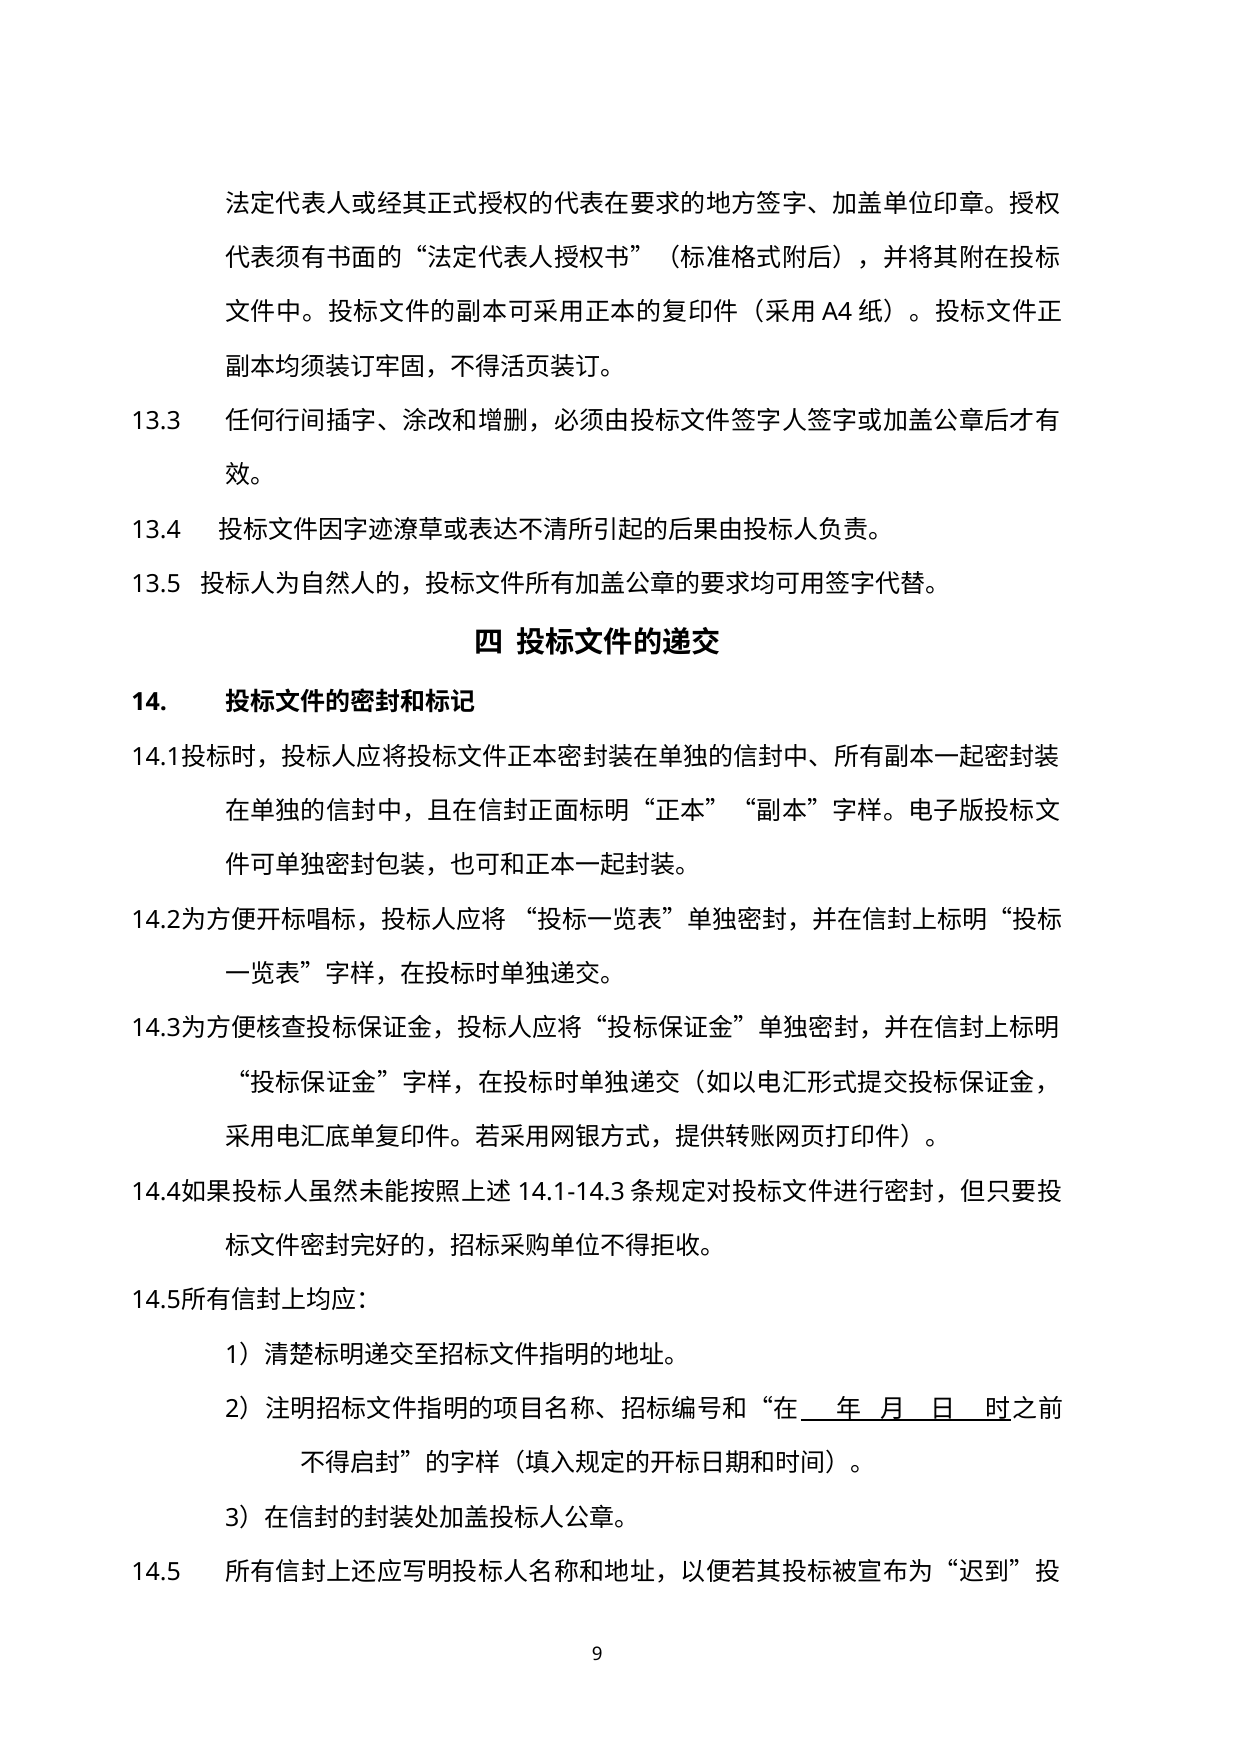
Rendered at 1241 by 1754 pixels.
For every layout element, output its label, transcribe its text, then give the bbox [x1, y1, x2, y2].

subtitle 四 投标文件的递交 [131, 618, 1063, 660]
text 1）清楚标明递交至招标文件指明的地址。 [200, 1334, 1063, 1370]
list 为方便核查投标保证金，投标人应将“投标保证金”单独密封，并在信封上标明 “投标保证金”字样，在投标时单独递交（如以电汇形式提交投标保证金，采用电汇底单复印件。若采用网银方式，提供转账网页打印件）。 [131, 1008, 1063, 1153]
text 2）注明招标文件指明的项目名称、招标编号和“在 年 月 日 时之前不得启封”的字样（填入规定的开标日期和时间）。 [225, 1388, 1063, 1479]
list 为方便开标唱标，投标人应将 “投标一览表”单独密封，并在信封上标明“投标一览表”字样，在投标时单独递交。 [131, 899, 1063, 990]
text 3）在信封的封装处加盖投标人公章。 [225, 1497, 1063, 1533]
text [131, 183, 1063, 382]
list 投标时，投标人应将投标文件正本密封装在单独的信封中、所有副本一起密封装在单独的信封中，且在信封正面标明“正本”“副本”字样。电子版投标文件可单独密封包装，也可和正本一起封装。 [131, 736, 1063, 881]
text 13.5 投标人为自然人的，投标文件所有加盖公章的要求均可用签字代替。 [131, 564, 1063, 600]
list 所有信封上均应： [131, 1280, 1063, 1316]
subtitle 14. 投标文件的密封和标记 [131, 682, 1063, 718]
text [131, 1552, 1063, 1588]
text 13.4 投标文件因字迹潦草或表达不清所引起的后果由投标人负责。 [131, 509, 1063, 546]
list 如果投标人虽然未能按照上述14.1-14.3条规定对投标文件进行密封，但只要投标文件密封完好的，招标采购单位不得拒收。 [131, 1171, 1063, 1262]
text 13.3 任何行间插字、涂改和增删，必须由投标文件签字人签字或加盖公章后才有效。 [131, 401, 1063, 491]
